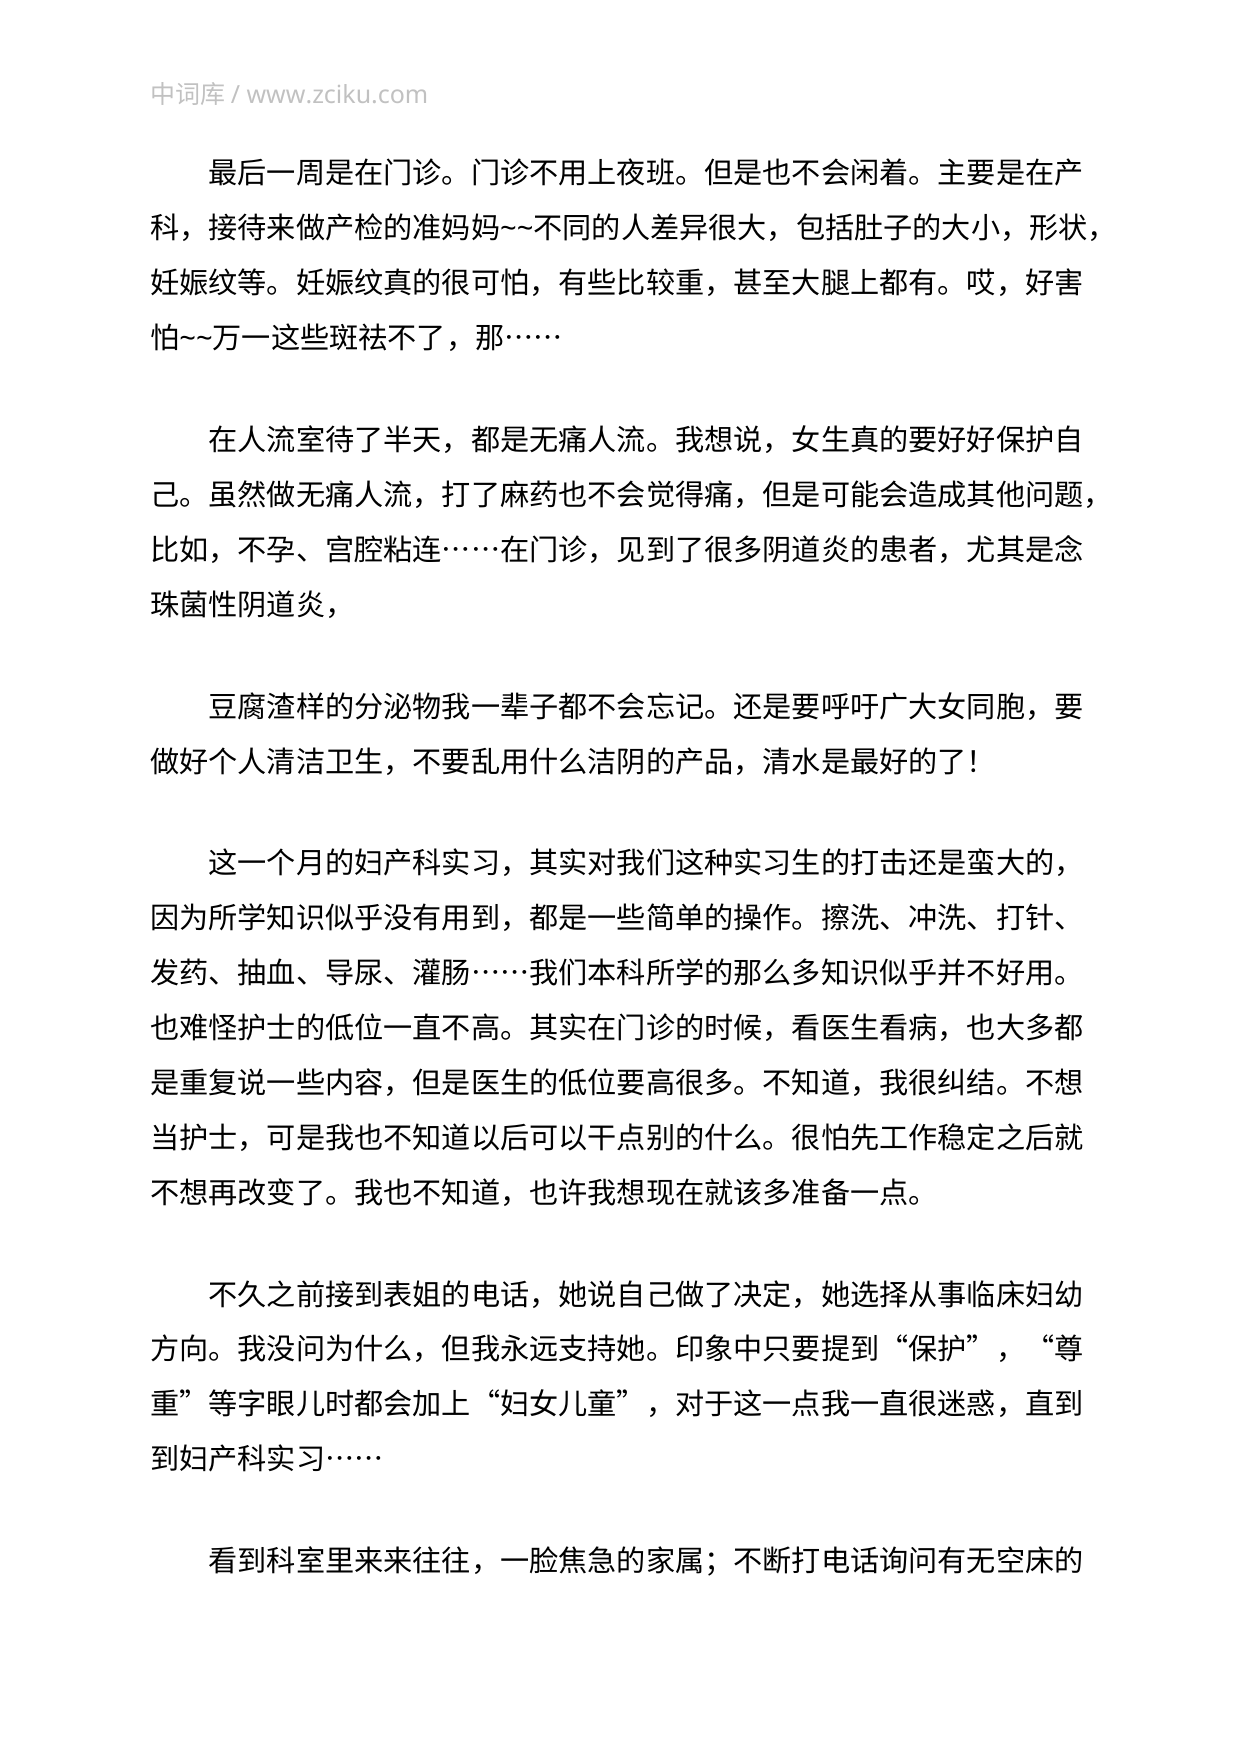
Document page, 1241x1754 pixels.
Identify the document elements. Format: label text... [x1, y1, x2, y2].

text 在人流室待了半天，都是无痛人流。我想说，女生真的要好好保护自己。虽然做无痛人流，打了麻药也不会觉得痛，但是可能会造成其他问题，比如，不孕、宫腔粘连……在门诊，见到了很多阴道炎的患者，尤其是念珠菌性阴道炎， [150, 417, 1090, 624]
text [150, 1537, 1090, 1580]
text 最后一周是在门诊。门诊不用上夜班。但是也不会闲着。主要是在产科，接待来做产检的准妈妈~~不同的人差异很大，包括肚子的大小，形状，妊娠纹等。妊娠纹真的很可怕，有些比较重，甚至大腿上都有。哎，好害怕~~万一这些斑祛不了，那…… [150, 150, 1090, 357]
text 这一个月的妇产科实习，其实对我们这种实习生的打击还是蛮大的，因为所学知识似乎没有用到，都是一些简单的操作。擦洗、冲洗、打针、发药、抽血、导尿、灌肠……我们本科所学的那么多知识似乎并不好用。也难怪护士的低位一直不高。其实在门诊的时候，看医生看病，也大多都是重复说一些内容，但是医生的低位要高很多。不知道，我很纠结。不想当护士，可是我也不知道以后可以干点别的什么。很怕先工作稳定之后就不想再改变了。我也不知道，也许我想现在就该多准备一点。 [150, 840, 1090, 1212]
text 豆腐渣样的分泌物我一辈子都不会忘记。还是要呼吁广大女同胞，要做好个人清洁卫生，不要乱用什么洁阴的产品，清水是最好的了！ [150, 683, 1090, 780]
text 不久之前接到表姐的电话，她说自己做了决定，她选择从事临床妇幼方向。我没问为什么，但我永远支持她。印象中只要提到“保护”，“尊重”等字眼儿时都会加上“妇女儿童”，对于这一点我一直很迷惑，直到到妇产科实习…… [150, 1271, 1090, 1478]
